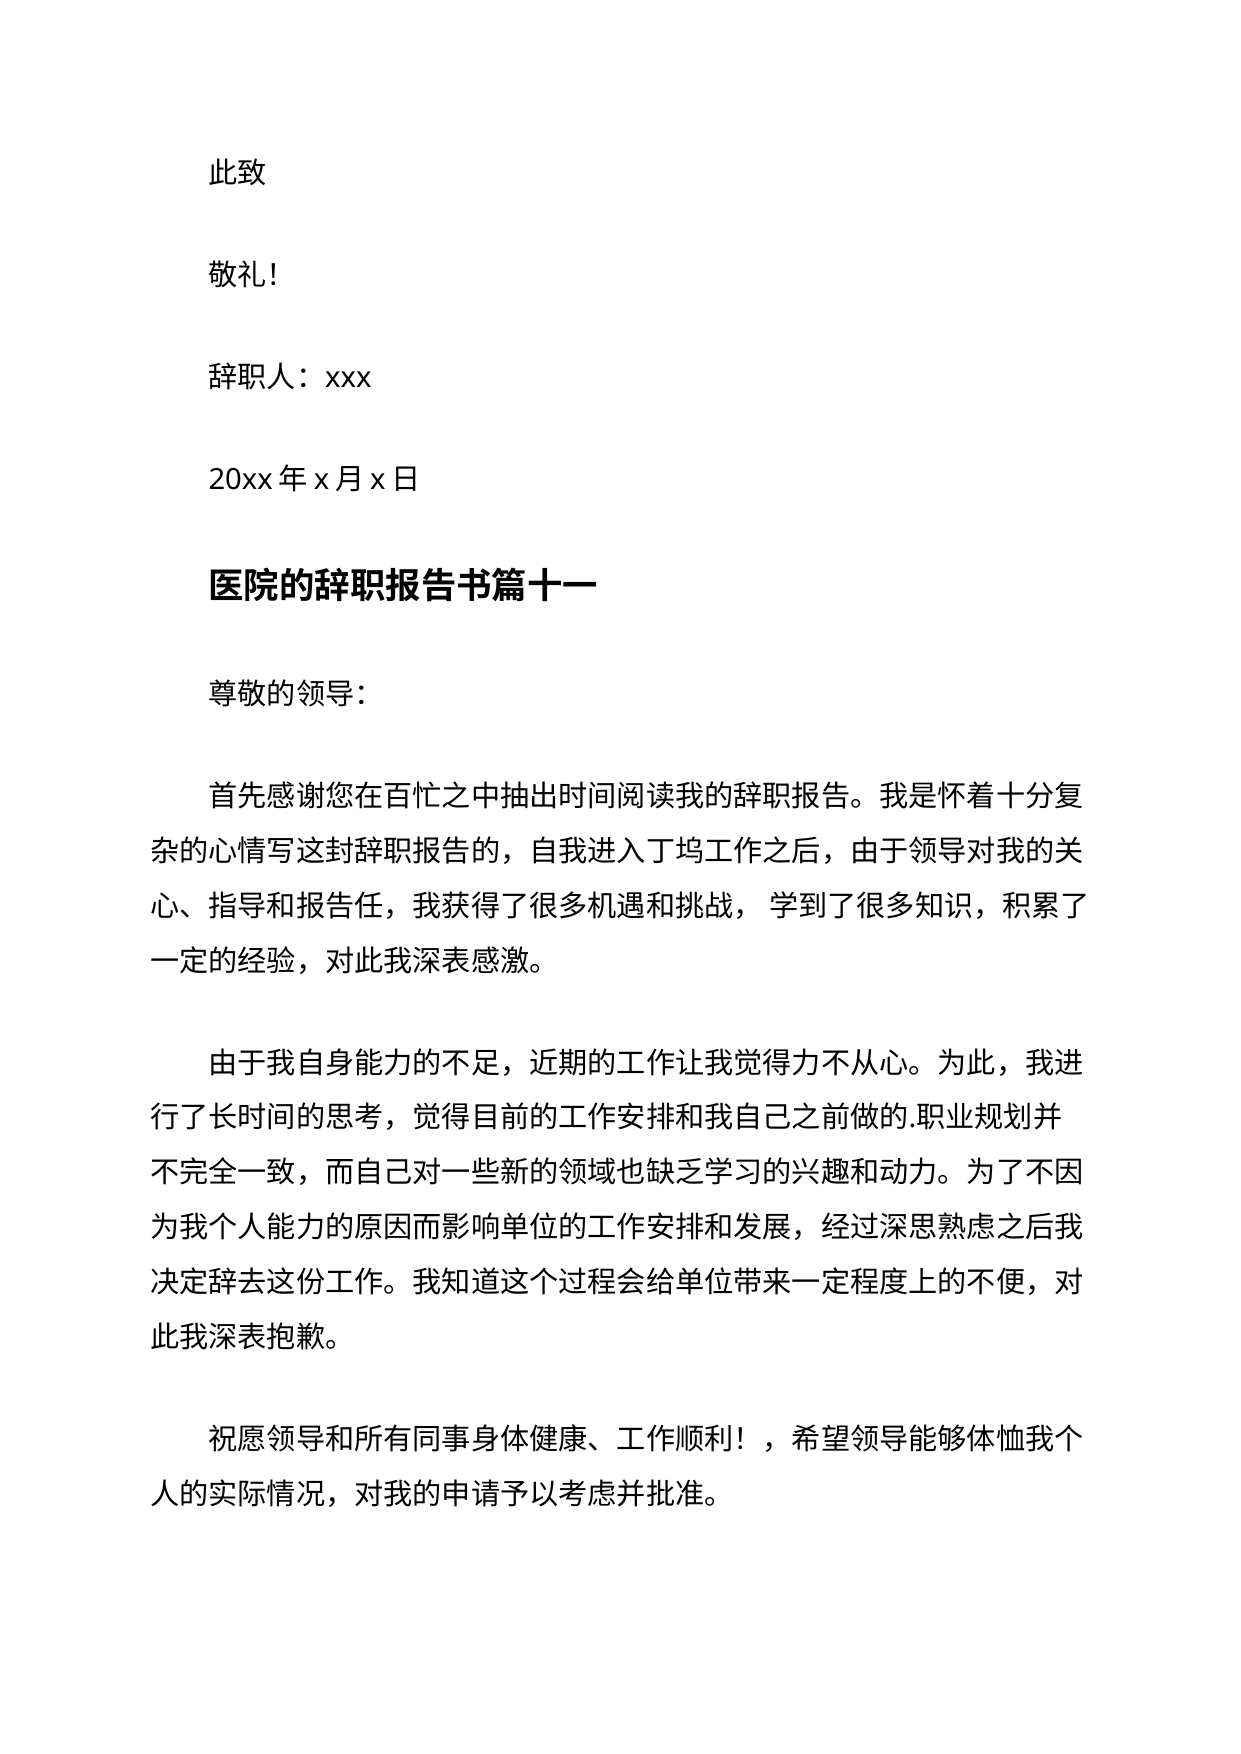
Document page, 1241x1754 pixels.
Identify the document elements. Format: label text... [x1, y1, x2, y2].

text 首先感谢您在百忙之中抽出时间阅读我的辞职报告。我是怀着十分复杂的心情写这封辞职报告的，自我进入丁坞工作之后，由于领导对我的关心、指导和报告任，我获得了很多机遇和挑战， 学到了很多知识，积累了一定的经验，对此我深表感激。 [150, 773, 1090, 980]
text 由于我自身能力的不足，近期的工作让我觉得力不从心。为此，我进行了长时间的思考，觉得目前的工作安排和我自己之前做的.职业规划并不完全一致，而自己对一些新的领域也缺乏学习的兴趣和动力。为了不因为我个人能力的原因而影响单位的工作安排和发展，经过深思熟虑之后我决定辞去这份工作。我知道这个过程会给单位带来一定程度上的不便，对此我深表抱歉。 [150, 1039, 1090, 1356]
text 敬礼！ [150, 252, 1090, 294]
text 尊敬的领导： [150, 671, 1090, 713]
text 祝愿领导和所有同事身体健康、工作顺利！，希望领导能够体恤我个人的实际情况，对我的申请予以考虑并批准。 [150, 1416, 1090, 1513]
text 此致 [150, 150, 1090, 192]
text 辞职人：xxx [150, 353, 1090, 396]
text 医院的辞职报告书篇十一 [150, 557, 1090, 609]
text 20xx年x月x日 [150, 456, 1090, 498]
